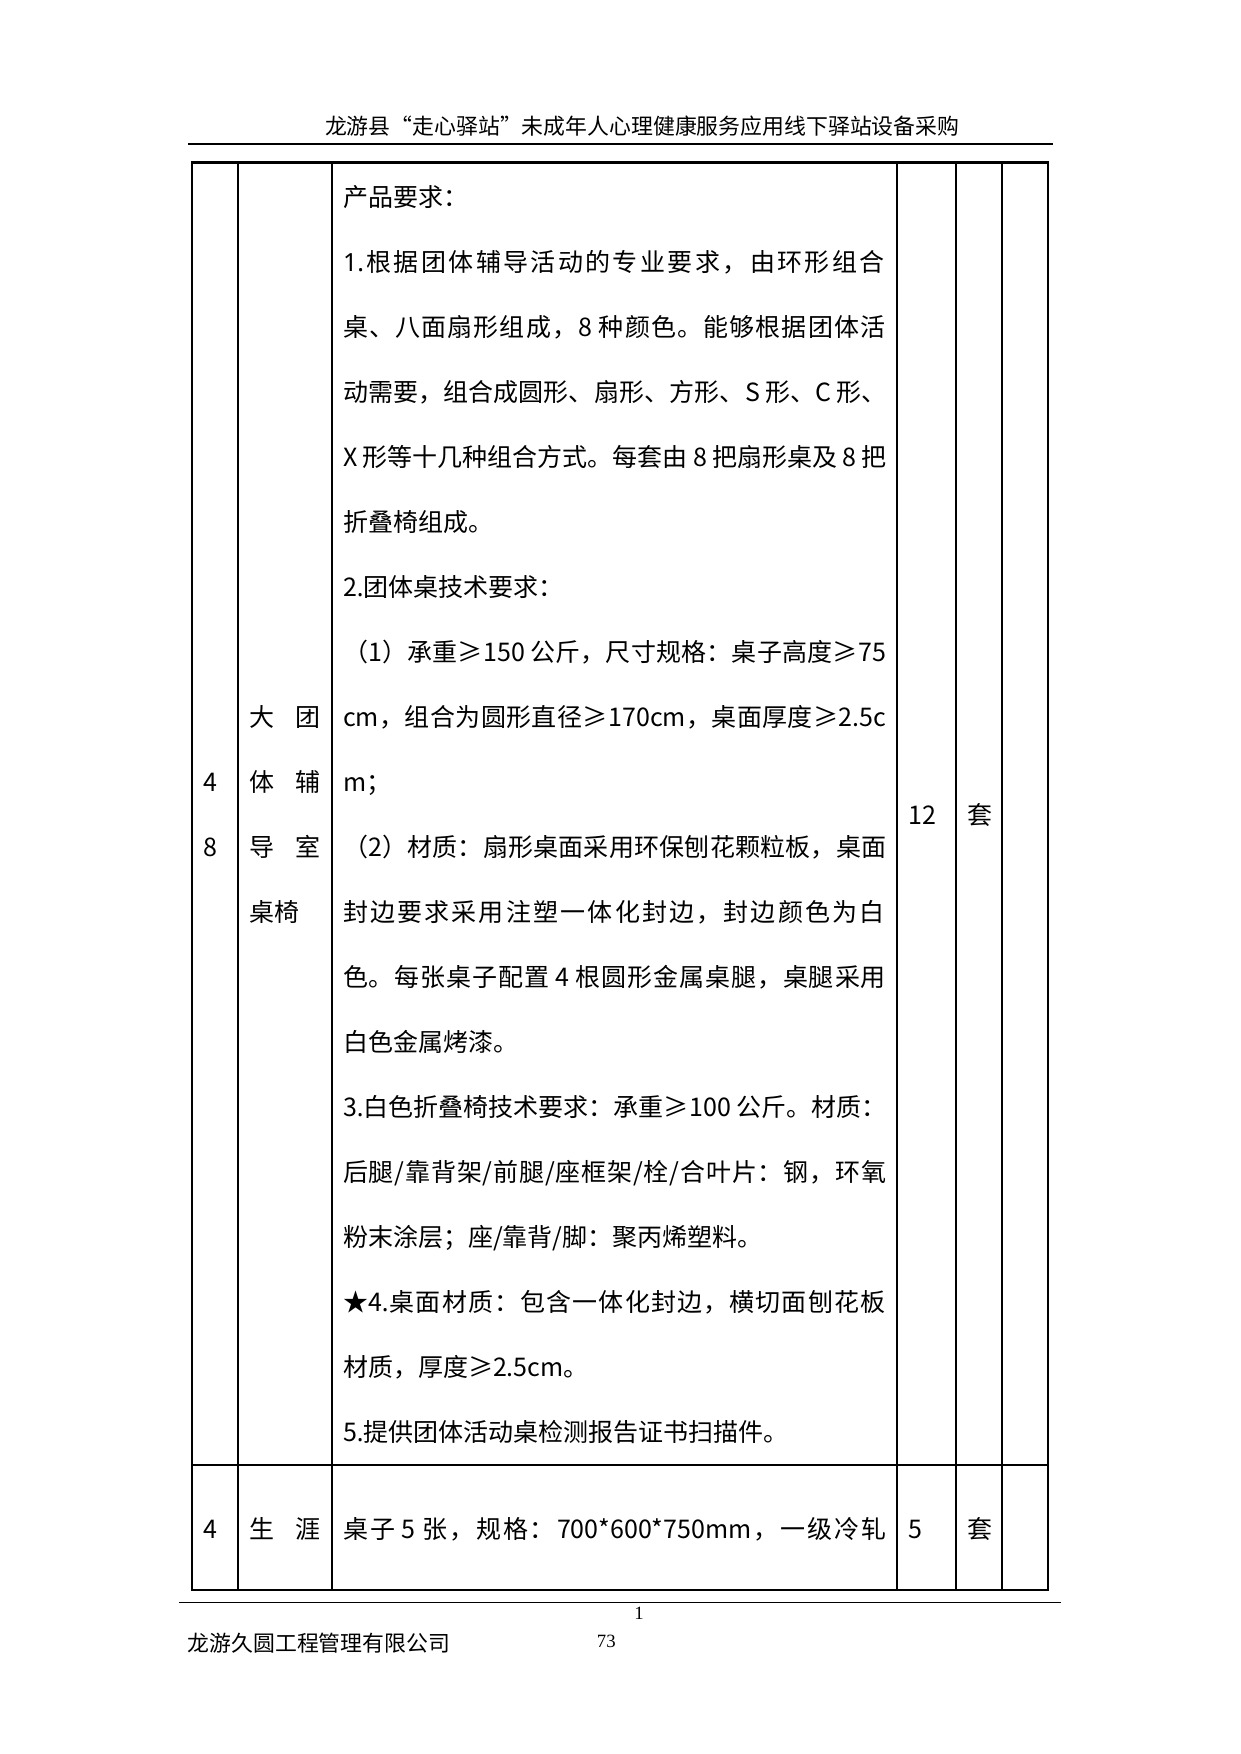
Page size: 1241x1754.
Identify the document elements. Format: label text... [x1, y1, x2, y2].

table_cell 生涯辅导室桌椅 [239, 1466, 331, 1589]
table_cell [333, 1466, 896, 1589]
table_cell 5 [898, 1466, 955, 1589]
table_cell 产品要求： 1.根据团体辅导活动的专业要求，由环形组合桌、八面扇形组成，8种颜色。能够根据团体活动需要，组合成圆形、扇形、方形、S形、C形、X形等十几种组合方式。每套由8把扇形桌及8把折叠椅组成。 2.团体桌技术要求： （1）承重≥150公斤，尺寸规格：桌子高度≥75cm，组合为圆形直径≥170cm，桌面厚度≥2.5cm； （2）材质：扇形桌面采用环保刨花颗粒板，桌面封边要求采用注塑一体化封边，封边颜色为白色。每张桌子配置4根圆形金属桌腿，桌腿采用白色金属烤漆。 3.白色折叠椅技术要求：承重≥100公斤。材质：后腿/靠背架/前腿/座框架/栓/合叶片：钢，环氧粉末涂层；座/靠背/脚：聚丙烯塑料。 ★4.桌面材质：包含一体化封边，横切面刨花板材质，厚度≥2.5cm。 5.提供团体活动桌检测报告证书扫描件。 [333, 164, 896, 1463]
table_cell [1003, 1466, 1047, 1589]
table_cell 12 [898, 164, 955, 1463]
table_cell [1003, 164, 1047, 1463]
table_cell 套 [957, 164, 1001, 1463]
table_cell 大团体辅导室桌椅 [239, 164, 331, 1463]
table_cell 48 [193, 164, 237, 1463]
table_cell 套 [957, 1466, 1001, 1589]
table_cell 49 [193, 1466, 237, 1589]
